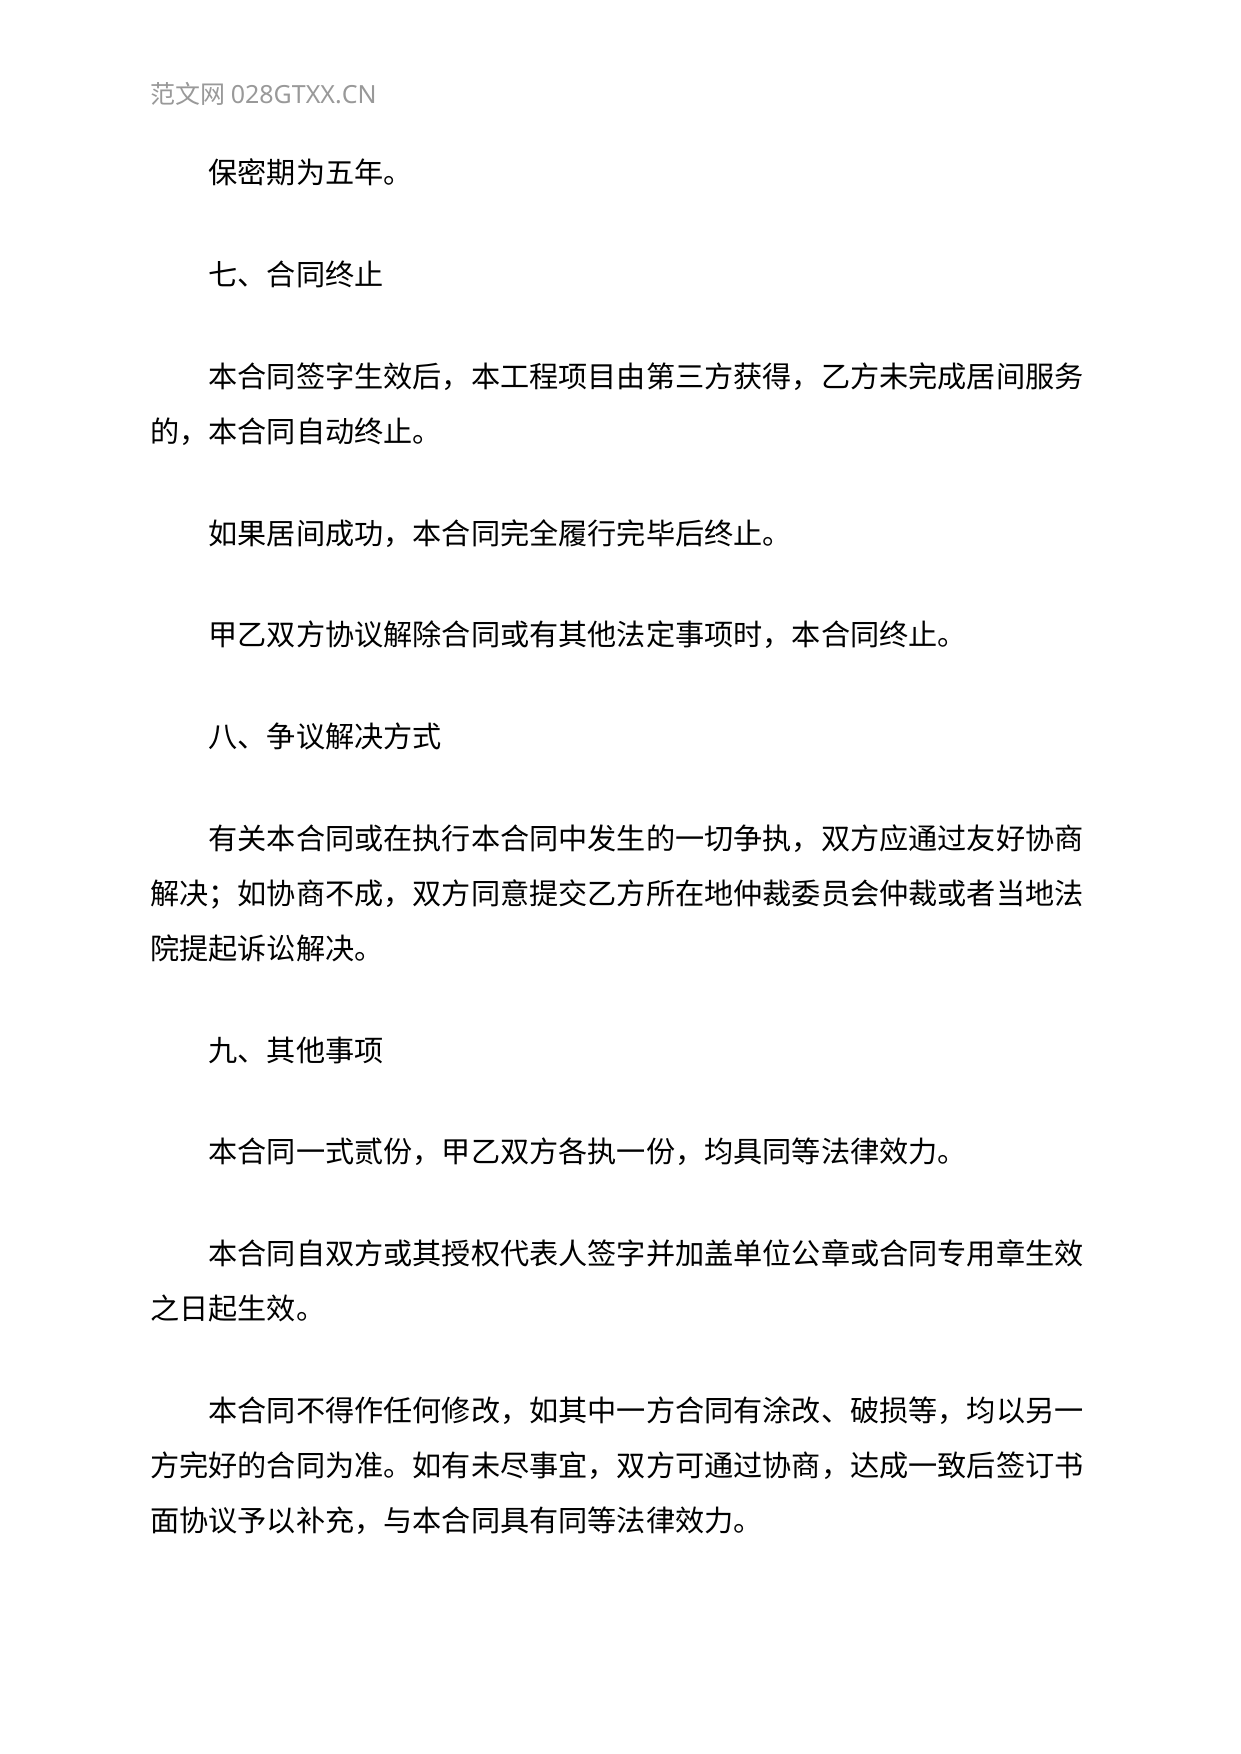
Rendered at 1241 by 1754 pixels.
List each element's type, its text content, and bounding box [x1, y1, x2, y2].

text 本合同不得作任何修改，如其中一方合同有涂改、破损等，均以另一方完好的合同为准。如有未尽事宜，双方可通过协商，达成一致后签订书面协议予以补充，与本合同具有同等法律效力。 [150, 1387, 1090, 1539]
text 如果居间成功，本合同完全履行完毕后终止。 [150, 510, 1090, 552]
text 甲乙双方协议解除合同或有其他法定事项时，本合同终止。 [150, 612, 1090, 654]
text 本合同签字生效后，本工程项目由第三方获得，乙方未完成居间服务的，本合同自动终止。 [150, 353, 1090, 451]
text 有关本合同或在执行本合同中发生的一切争执，双方应通过友好协商解决；如协商不成，双方同意提交乙方所在地仲裁委员会仲裁或者当地法院提起诉讼解决。 [150, 816, 1090, 968]
text 本合同一式贰份，甲乙双方各执一份，均具同等法律效力。 [150, 1129, 1090, 1171]
text 八、争议解决方式 [150, 714, 1090, 756]
text 保密期为五年。 [150, 150, 1090, 192]
text 本合同自双方或其授权代表人签字并加盖单位公章或合同专用章生效之日起生效。 [150, 1231, 1090, 1328]
text 九、其他事项 [150, 1027, 1090, 1069]
text 七、合同终止 [150, 252, 1090, 294]
